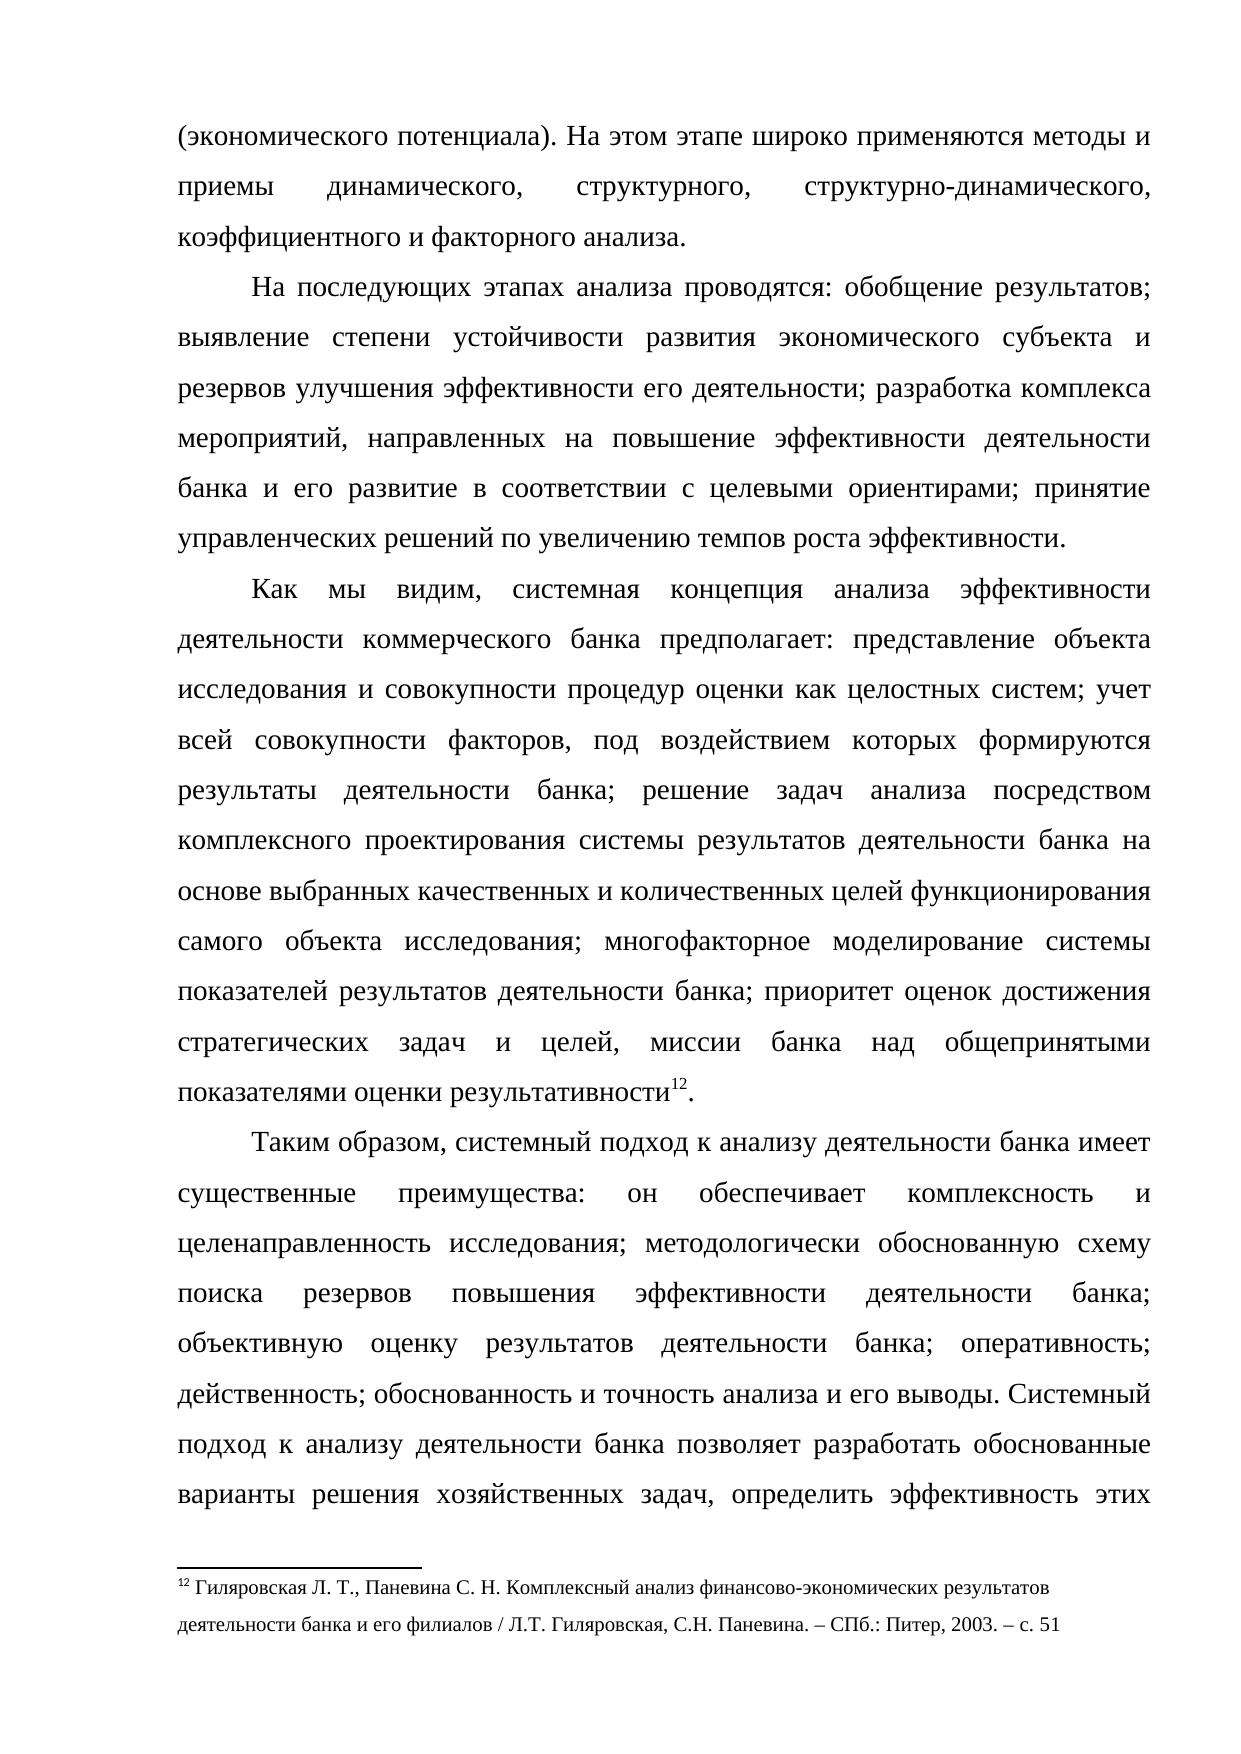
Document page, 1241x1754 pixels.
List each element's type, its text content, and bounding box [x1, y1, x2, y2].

text Как мы видим, системная концепция анализа эффективности деятельности коммерческого банка предполагает: представление объекта исследования и совокупности процедур оценки как целостных систем; учет всей совокупности факторов, под воздействием которых формируются результаты деятельности банка; решение задач анализа посредством комплексного проектирования системы результатов деятельности банка на основе выбранных качественных и количественных целей функционирования самого объекта исследования; многофакторное моделирование системы показателей результатов деятельности банка; приоритет оценок достижения стратегических задач и целей, миссии банка над общепринятыми показателями оценки результативности. [177, 571, 1152, 1108]
text На последующих этапах анализа проводятся: обобщение результатов; выявление степени устойчивости развития экономического субъекта и резервов улучшения эффективности его деятельности; разработка комплекса мероприятий, направленных на повышение эффективности деятельности банка и его развитие в соответствии с целевыми ориентирами; принятие управленческих решений по увеличению темпов роста эффективности. [177, 269, 1152, 554]
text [177, 118, 1152, 252]
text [177, 1124, 1152, 1510]
